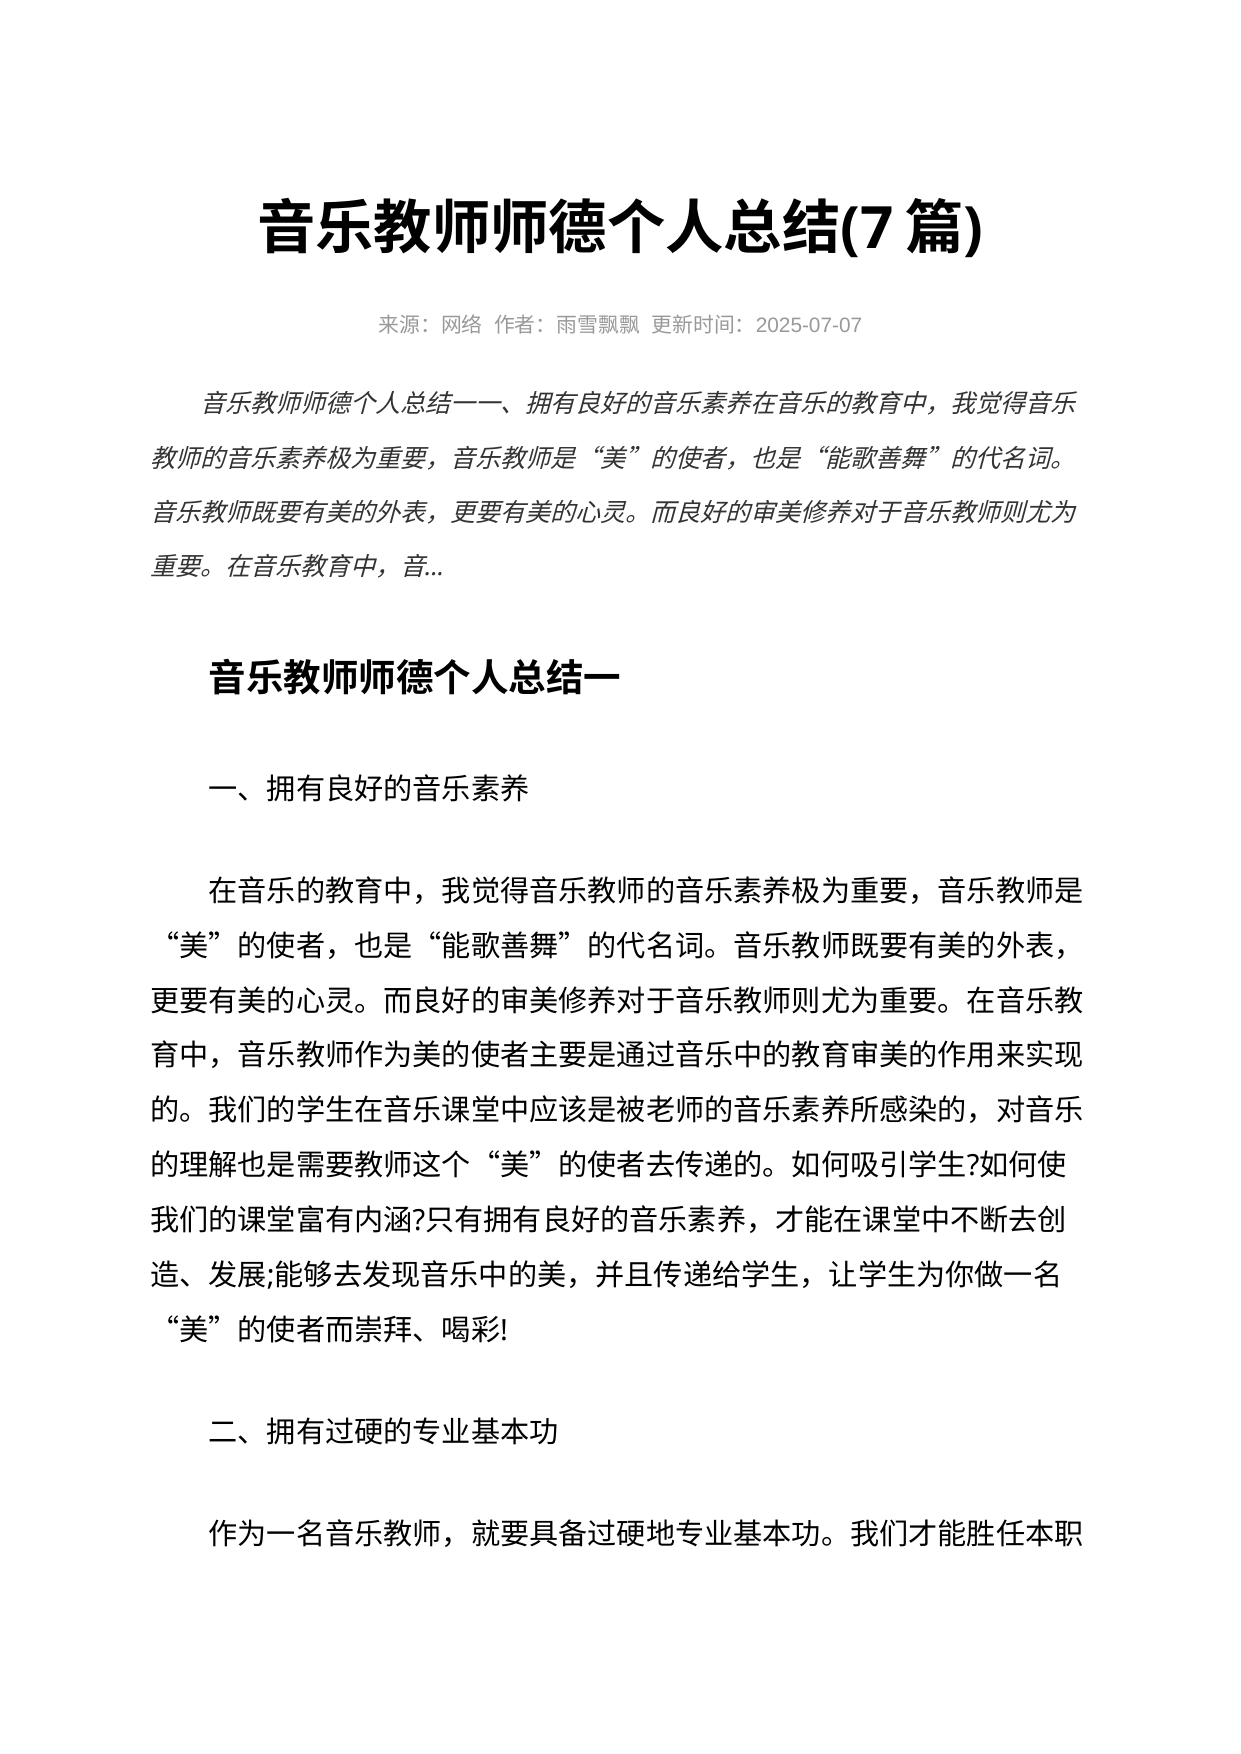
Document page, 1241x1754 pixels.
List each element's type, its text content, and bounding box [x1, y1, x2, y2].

text 音乐教师师德个人总结一 [150, 648, 1090, 702]
text 来源：网络 作者：雨雪飘飘 更新时间：2025-07-07 [150, 313, 1090, 337]
text 音乐教师师德个人总结一一、拥有良好的音乐素养在音乐的教育中，我觉得音乐教师的音乐素养极为重要，音乐教师是“美”的使者，也是“能歌善舞”的代名词。音乐教师既要有美的外表，更要有美的心灵。而良好的审美修养对于音乐教师则尤为重要。在音乐教育中，音... [150, 384, 1090, 583]
text 在音乐的教育中，我觉得音乐教师的音乐素养极为重要，音乐教师是“美”的使者，也是“能歌善舞”的代名词。音乐教师既要有美的外表，更要有美的心灵。而良好的审美修养对于音乐教师则尤为重要。在音乐教育中，音乐教师作为美的使者主要是通过音乐中的教育审美的作用来实现的。我们的学生在音乐课堂中应该是被老师的音乐素养所感染的，对音乐的理解也是需要教师这个“美”的使者去传递的。如何吸引学生?如何使我们的课堂富有内涵?只有拥有良好的音乐素养，才能在课堂中不断去创造、发展;能够去发现音乐中的美，并且传递给学生，让学生为你做一名“美”的使者而崇拜、喝彩! [150, 867, 1090, 1349]
subtitle 音乐教师师德个人总结(7篇) [150, 181, 1090, 266]
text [150, 1511, 1090, 1553]
text 二、拥有过硬的专业基本功 [150, 1409, 1090, 1451]
text 一、拥有良好的音乐素养 [150, 766, 1090, 808]
